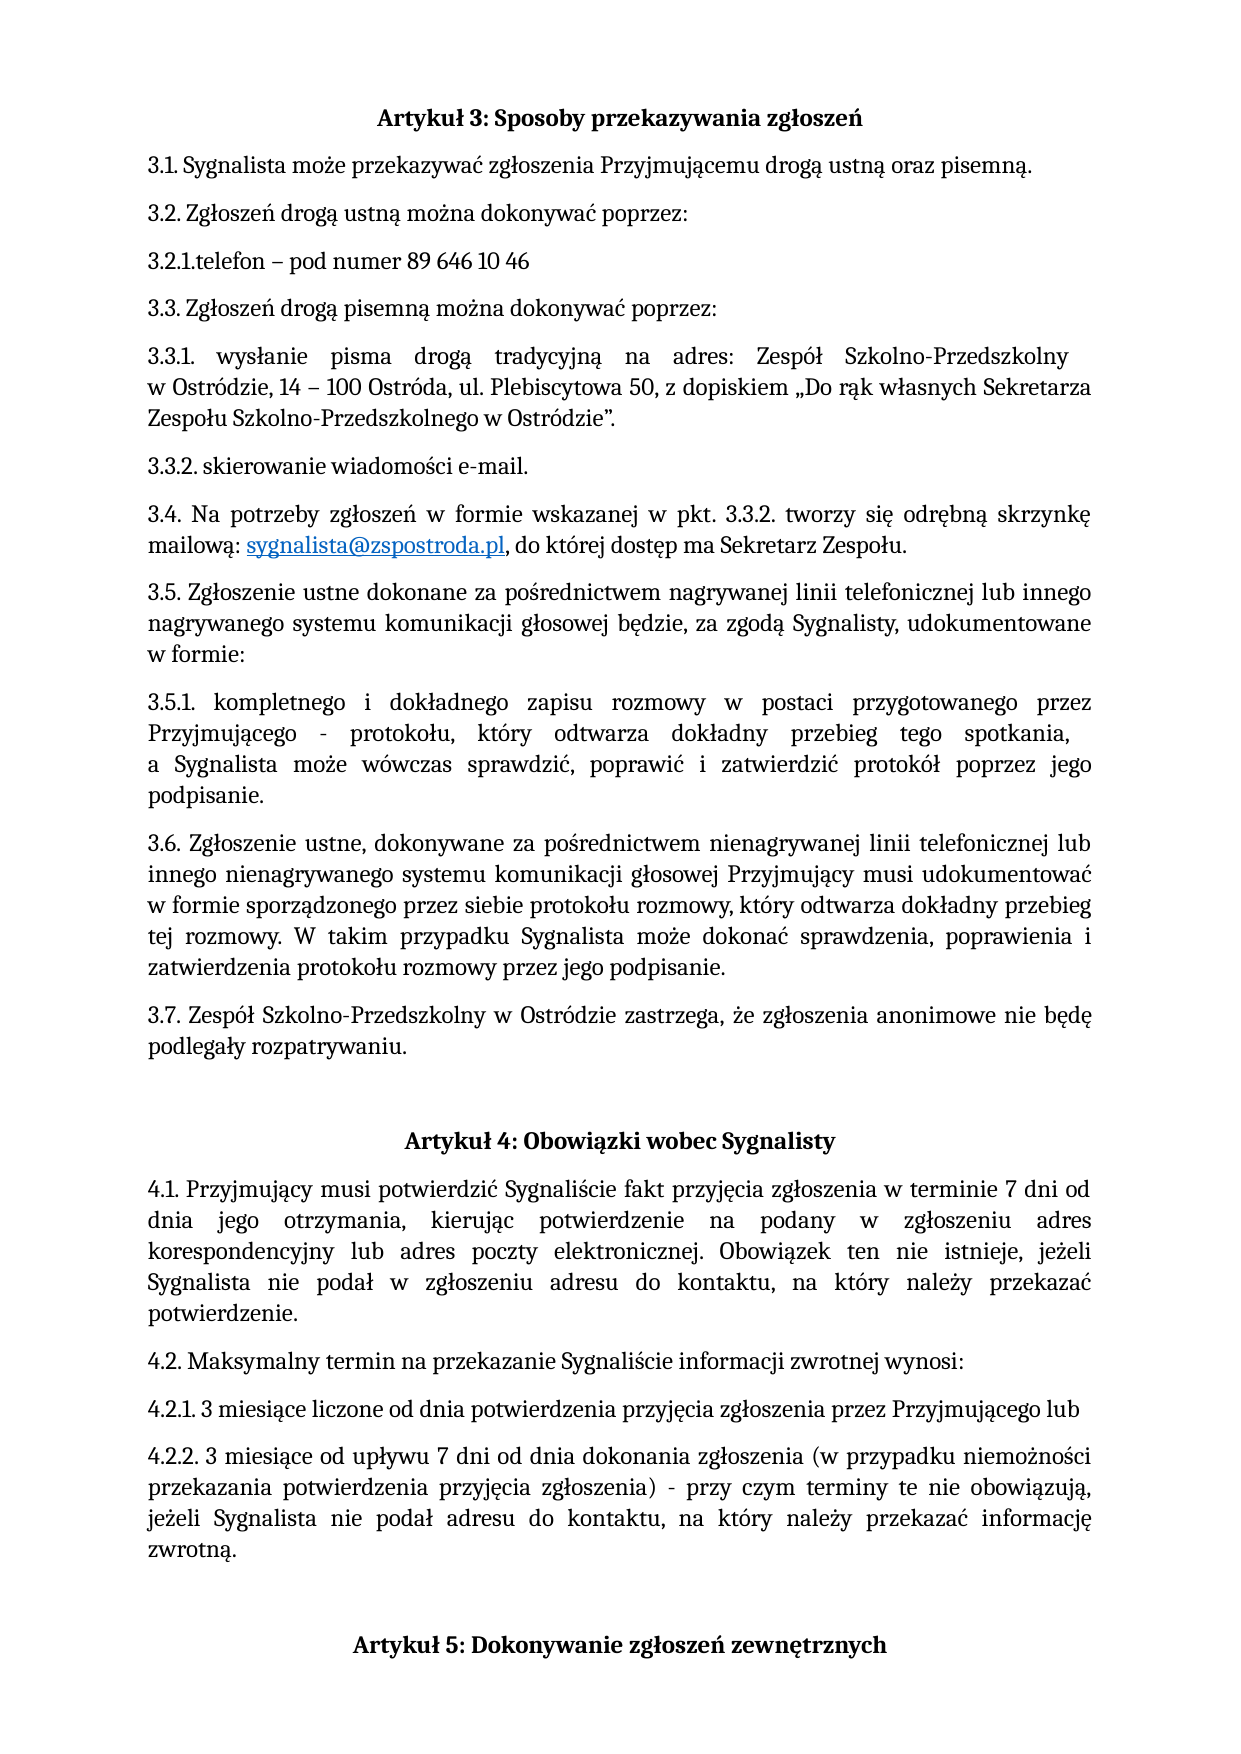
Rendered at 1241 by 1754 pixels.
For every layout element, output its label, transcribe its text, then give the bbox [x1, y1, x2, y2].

text Artykuł 3: Sposoby przekazywania zgłoszeń [148, 103, 1093, 132]
text 3.3. Zgłoszeń drogą pisemną można dokonywać poprzez: [148, 294, 1093, 323]
text 3.2. Zgłoszeń drogą ustną można dokonywać poprzez: [148, 199, 1093, 228]
text 4.2.2. 3 miesiące od upływu 7 dni od dnia dokonania zgłoszenia (w przypadku niemożności przekazania potwierdzenia przyjęcia zgłoszenia) - przy czym terminy te nie obowiązują, jeżeli Sygnalista nie podał adresu do kontaktu, na który należy przekazać informację zwrotną. [148, 1442, 1093, 1564]
text 3.5.1. kompletnego i dokładnego zapisu rozmowy w postaci przygotowanego przez Przyjmującego - protokołu, który odtwarza dokładny przebieg tego spotkania, a Sygnalista może wówczas sprawdzić, poprawić i zatwierdzić protokół poprzez jego podpisanie. [148, 688, 1093, 810]
text 3.1. Sygnalista może przekazywać zgłoszenia Przyjmującemu drogą ustną oraz pisemną. [148, 151, 1093, 180]
text 3.2.1.telefon – pod numer 89 646 10 46 [148, 247, 1093, 275]
text 4.2. Maksymalny termin na przekazanie Sygnaliście informacji zwrotnej wynosi: [148, 1347, 1093, 1376]
text Artykuł 4: Obowiązki wobec Sygnalisty [148, 1127, 1093, 1156]
text 3.3.2. skierowanie wiadomości e-mail. [148, 452, 1093, 481]
text 3.7. Zespół Szkolno-Przedszkolny w Ostródzie zastrzega, że zgłoszenia anonimowe nie będę podlegały rozpatrywaniu. [148, 1001, 1093, 1061]
text 4.1. Przyjmujący musi potwierdzić Sygnaliście fakt przyjęcia zgłoszenia w terminie 7 dni od dnia jego otrzymania, kierując potwierdzenie na podany w zgłoszeniu adres korespondencyjny lub adres poczty elektronicznej. Obowiązek ten nie istnieje, jeżeli Sygnalista nie podał w zgłoszeniu adresu do kontaktu, na który należy przekazać potwierdzenie. [148, 1175, 1093, 1328]
text 3.3.1. wysłanie pisma drogą tradycyjną na adres: Zespół Szkolno-Przedszkolny w Ostródzie, 14 – 100 Ostróda, ul. Plebiscytowa 50, z dopiskiem „Do rąk własnych Sekretarza Zespołu Szkolno-Przedszkolnego w Ostródzie”. [148, 342, 1093, 433]
text 3.4. Na potrzeby zgłoszeń w formie wskazanej w pkt. 3.3.2. tworzy się odrębną skrzynkę mailową: sygnalista@zspostroda.pl, do której dostęp ma Sekretarz Zespołu. [148, 499, 1093, 559]
text 4.2.1. 3 miesiące liczone od dnia potwierdzenia przyjęcia zgłoszenia przez Przyjmującego lub [148, 1394, 1093, 1423]
text Artykuł 5: Dokonywanie zgłoszeń zewnętrznych [148, 1631, 1093, 1659]
text 3.6. Zgłoszenie ustne, dokonywane za pośrednictwem nienagrywanej linii telefonicznej lub innego nienagrywanego systemu komunikacji głosowej Przyjmujący musi udokumentować w formie sporządzonego przez siebie protokołu rozmowy, który odtwarza dokładny przebieg tej rozmowy. W takim przypadku Sygnalista może dokonać sprawdzenia, poprawienia i zatwierdzenia protokołu rozmowy przez jego podpisanie. [148, 829, 1093, 982]
text 3.5. Zgłoszenie ustne dokonane za pośrednictwem nagrywanej linii telefonicznej lub innego nagrywanego systemu komunikacji głosowej będzie, za zgodą Sygnalisty, udokumentowane w formie: [148, 578, 1093, 669]
